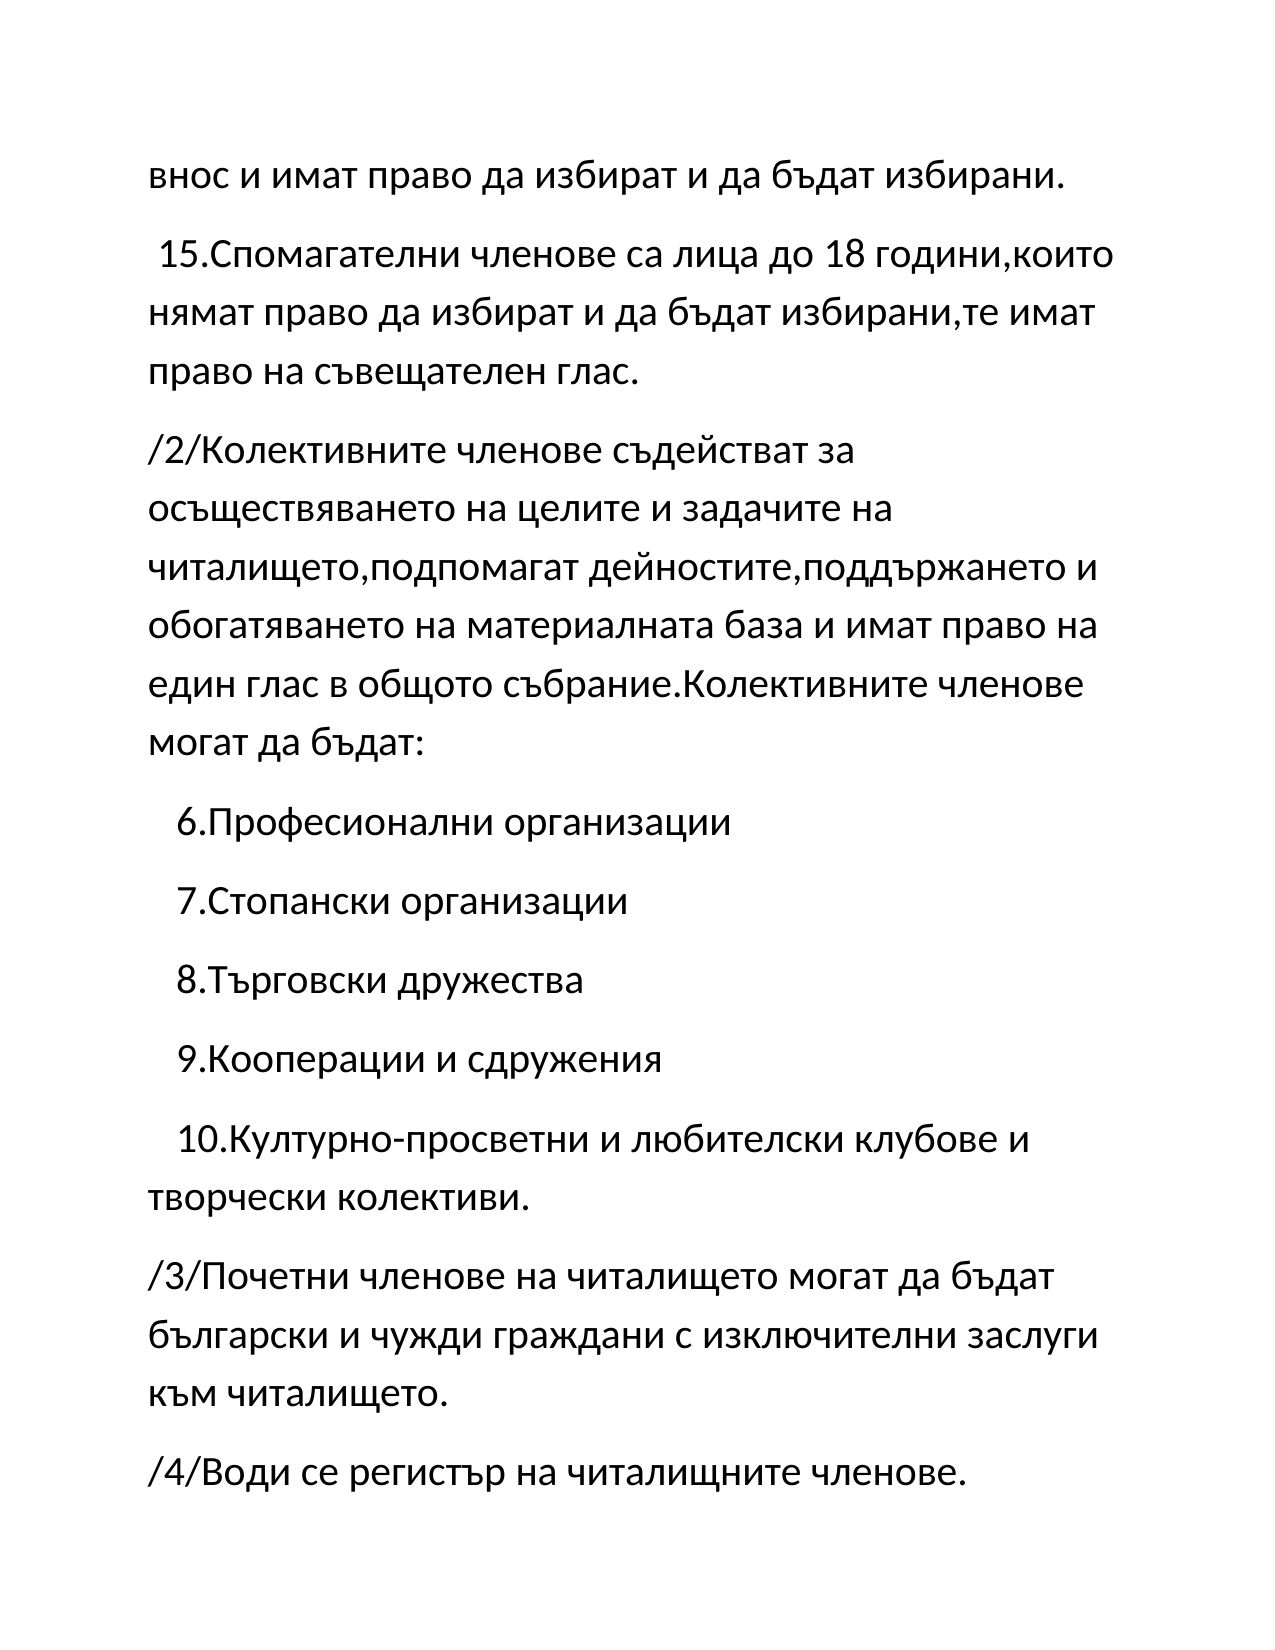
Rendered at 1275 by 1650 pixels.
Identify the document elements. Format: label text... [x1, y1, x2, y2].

text 9.Кооперации и сдружения [148, 1032, 1127, 1083]
text /2/Колективните членове съдействат за осъществяването на целите и задачите на читалището,подпомагат дейностите,поддържането и обогатяването на материалната база и имат право на един глас в общото събрание.Колективните членове могат да бъдат: [148, 423, 1127, 766]
text /3/Почетни членове на читалището могат да бъдат български и чужди граждани с изключителни заслуги към читалището. [148, 1249, 1127, 1417]
text 15.Спомагателни членове са лица до 18 години,които нямат право да избират и да бъдат избирани,те имат право на съвещателен глас. [148, 227, 1127, 394]
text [148, 148, 1127, 198]
text 6.Професионални организации [148, 794, 1127, 845]
text 10.Културно-просветни и любителски клубове и творчески колективи. [148, 1112, 1127, 1221]
text /4/Води се регистър на читалищните членове. [148, 1445, 1127, 1496]
text 7.Стопански организации [148, 874, 1127, 924]
text 8.Търговски дружества [148, 953, 1127, 1004]
